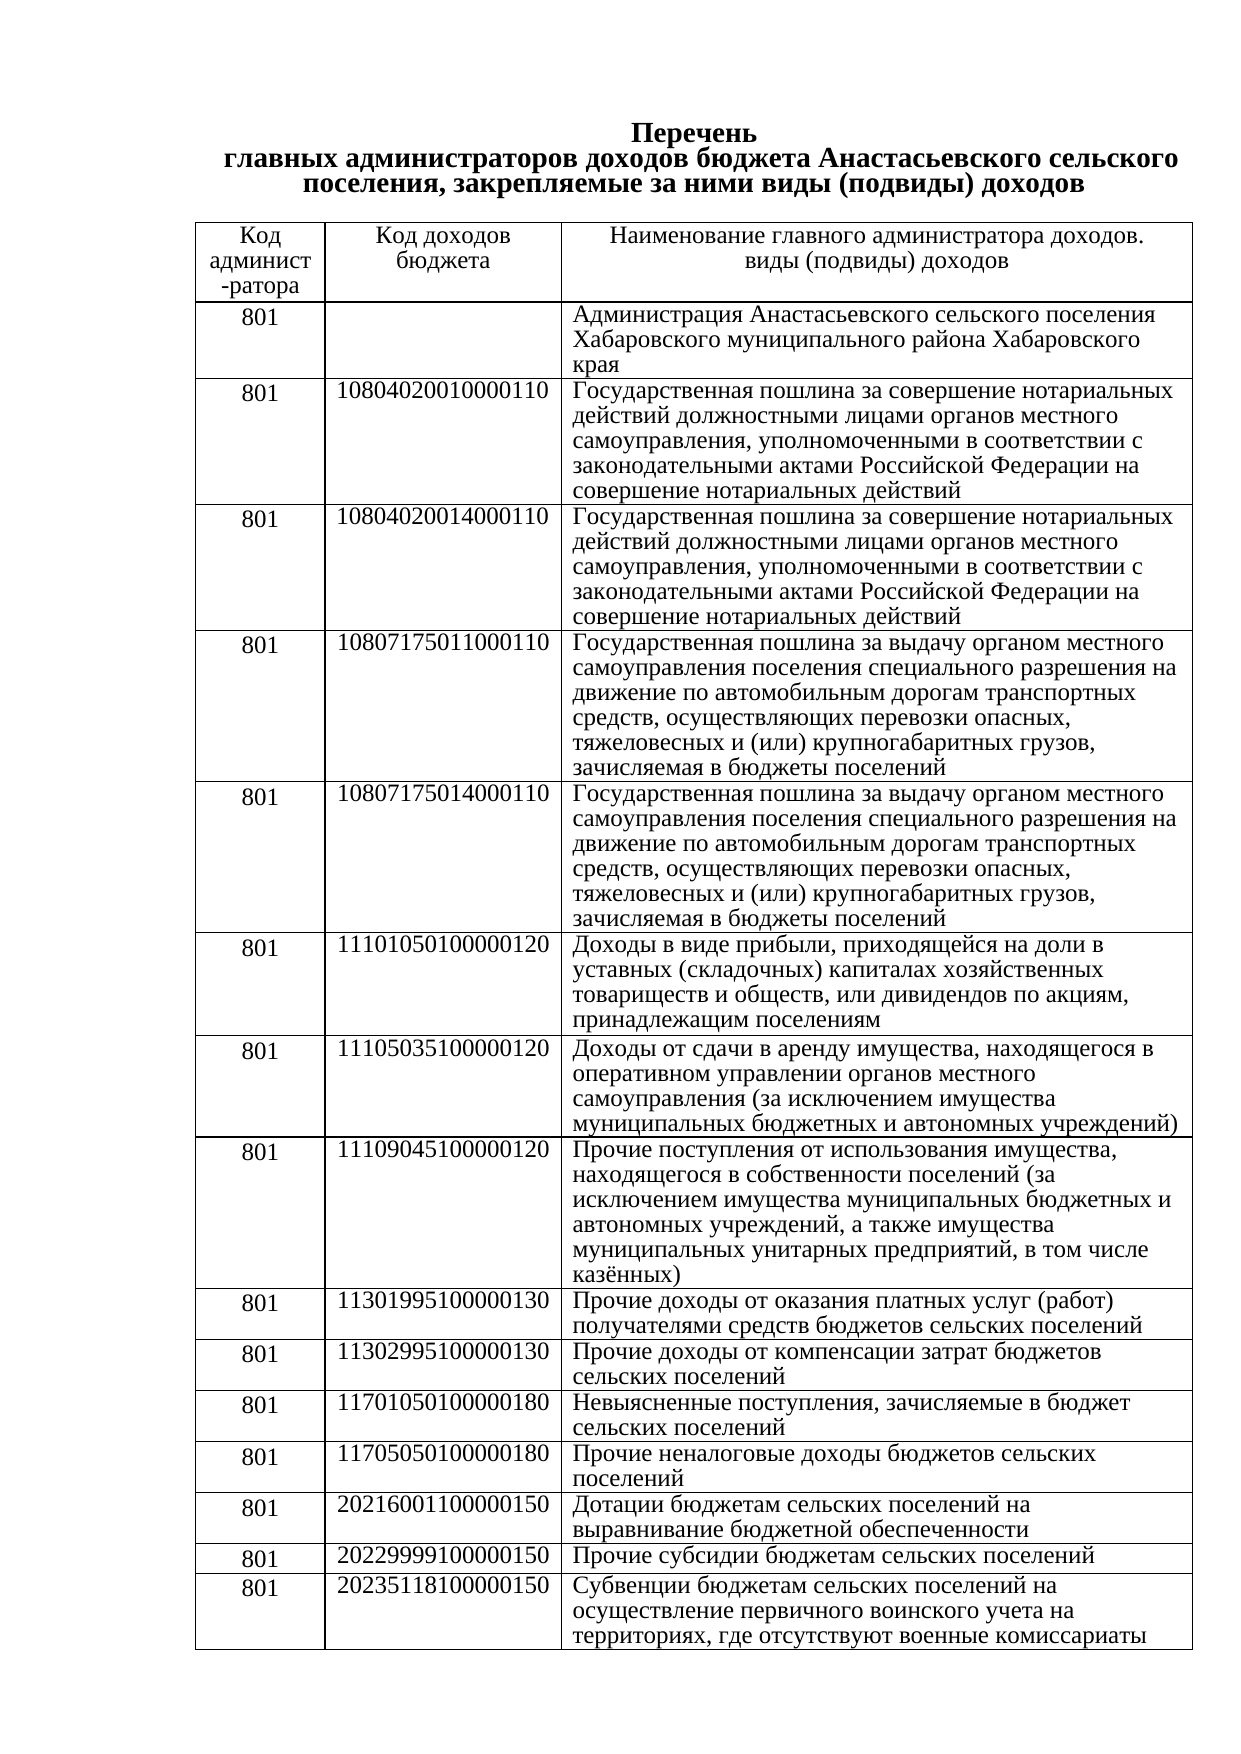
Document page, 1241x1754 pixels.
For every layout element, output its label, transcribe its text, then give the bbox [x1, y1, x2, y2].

table_cell 11105035100000120 [326, 1036, 561, 1136]
table_cell Администрация Анастасьевского сельского поселения Хабаровского муниципального района Хабаровского края [562, 303, 1192, 377]
table_cell 801 [196, 782, 324, 932]
table_cell Государственная пошлина за совершение нотариальных действий должностными лицами органов местного самоуправления, уполномоченными в соответствии с законодательными актами Российской Федерации на совершение нотариальных действий [562, 505, 1192, 629]
table_cell 801 [196, 631, 324, 781]
text Перечень [207, 122, 1181, 147]
table_cell 801 [196, 1442, 324, 1492]
table_cell 801 [196, 1391, 324, 1441]
table_cell 10807175011000110 [326, 631, 561, 781]
table_cell 801 [196, 303, 324, 377]
table_cell 20216001100000150 [326, 1493, 561, 1543]
table_cell 11701050100000180 [326, 1391, 561, 1441]
table_cell Невыясненные поступления, зачисляемые в бюджет сельских поселений [562, 1391, 1192, 1441]
table_header Код админист-ратора [196, 223, 324, 301]
table_cell 801 [196, 933, 324, 1035]
text главных администраторов доходов бюджета Анастасьевского сельского поселения, закрепляемые за ними виды (подвиды) доходов [207, 147, 1181, 197]
table_cell 801 [196, 1289, 324, 1338]
table_cell 10804020014000110 [326, 505, 561, 629]
table_cell 801 [196, 1544, 324, 1572]
table_cell Прочие доходы от компенсации затрат бюджетов сельских поселений [562, 1340, 1192, 1389]
table_cell Дотации бюджетам сельских поселений на выравнивание бюджетной обеспеченности [562, 1493, 1192, 1543]
table_header Код доходов бюджета [326, 223, 561, 301]
table_cell 20235118100000150 [326, 1574, 561, 1648]
table_cell 801 [196, 379, 324, 503]
table_cell Прочие субсидии бюджетам сельских поселений [562, 1544, 1192, 1572]
table_cell Прочие неналоговые доходы бюджетов сельских поселений [562, 1442, 1192, 1492]
table_cell Доходы от сдачи в аренду имущества, находящегося в оперативном управлении органов местного самоуправления (за исключением имущества муниципальных бюджетных и автономных учреждений) [562, 1036, 1192, 1136]
table_cell 10807175014000110 [326, 782, 561, 932]
table_cell [326, 303, 561, 377]
table_cell 801 [196, 1574, 324, 1648]
table_cell 11301995100000130 [326, 1289, 561, 1338]
table_cell 801 [196, 505, 324, 629]
table_cell 11109045100000120 [326, 1138, 561, 1287]
table_cell 11101050100000120 [326, 933, 561, 1035]
table_cell Доходы в виде прибыли, приходящейся на доли в уставных (складочных) капиталах хозяйственных товариществ и обществ, или дивидендов по акциям, принадлежащим поселениям [562, 933, 1192, 1035]
table_cell 20229999100000150 [326, 1544, 561, 1572]
table_cell Государственная пошлина за выдачу органом местного самоуправления поселения специального разрешения на движение по автомобильным дорогам транспортных средств, осуществляющих перевозки опасных, тяжеловесных и (или) крупногабаритных грузов, зачисляемая в бюджеты поселений [562, 631, 1192, 781]
table_cell 801 [196, 1036, 324, 1136]
table_cell Субвенции бюджетам сельских поселений на осуществление первичного воинского учета на территориях, где отсутствуют военные комиссариаты [562, 1574, 1192, 1648]
table_cell 11302995100000130 [326, 1340, 561, 1389]
table_cell 801 [196, 1340, 324, 1389]
table_header Наименование главного администратора доходов. виды (подвиды) доходов [562, 223, 1192, 301]
table_cell 801 [196, 1493, 324, 1543]
table_cell Прочие доходы от оказания платных услуг (работ) получателями средств бюджетов сельских поселений [562, 1289, 1192, 1338]
table_cell Государственная пошлина за совершение нотариальных действий должностными лицами органов местного самоуправления, уполномоченными в соответствии с законодательными актами Российской Федерации на совершение нотариальных действий [562, 379, 1192, 503]
table_cell 11705050100000180 [326, 1442, 561, 1492]
table_cell 801 [196, 1138, 324, 1287]
table_cell Прочие поступления от использования имущества, находящегося в собственности поселений (за исключением имущества муниципальных бюджетных и автономных учреждений, а также имущества муниципальных унитарных предприятий, в том числе казённых) [562, 1138, 1192, 1287]
table_cell Государственная пошлина за выдачу органом местного самоуправления поселения специального разрешения на движение по автомобильным дорогам транспортных средств, осуществляющих перевозки опасных, тяжеловесных и (или) крупногабаритных грузов, зачисляемая в бюджеты поселений [562, 782, 1192, 932]
table_cell 10804020010000110 [326, 379, 561, 503]
